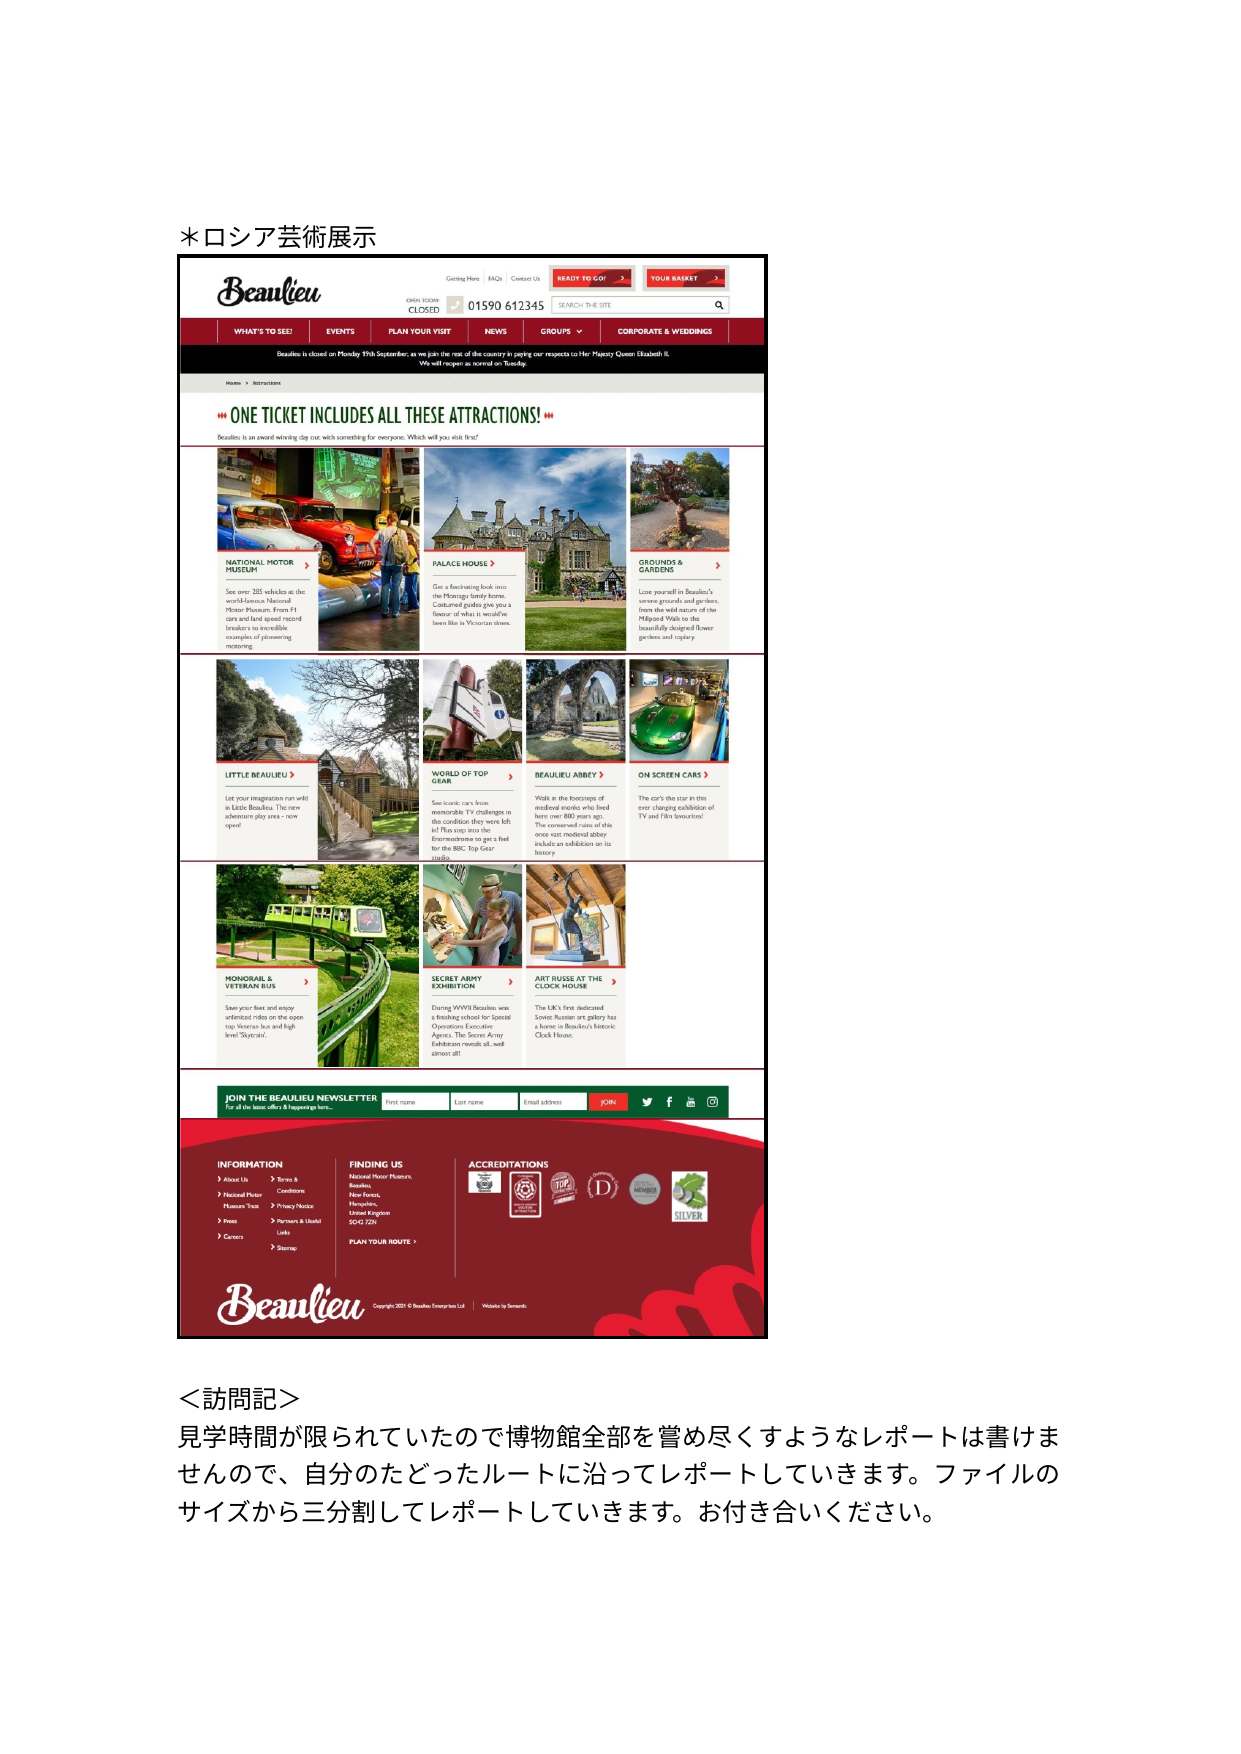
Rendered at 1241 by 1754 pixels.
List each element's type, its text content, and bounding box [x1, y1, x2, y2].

text ＊ロシア芸術展示 [177, 217, 1063, 254]
text ＜訪問記＞ [177, 1379, 1063, 1417]
picture [180, 258, 764, 1336]
text 見学時間が限られていたので博物館全部を嘗め尽くすようなレポートは書けませんので、自分のたどったルートに沿ってレポートしていきます。ファイルのサイズから三分割してレポートしていきます。お付き合いください。 [177, 1417, 1063, 1529]
